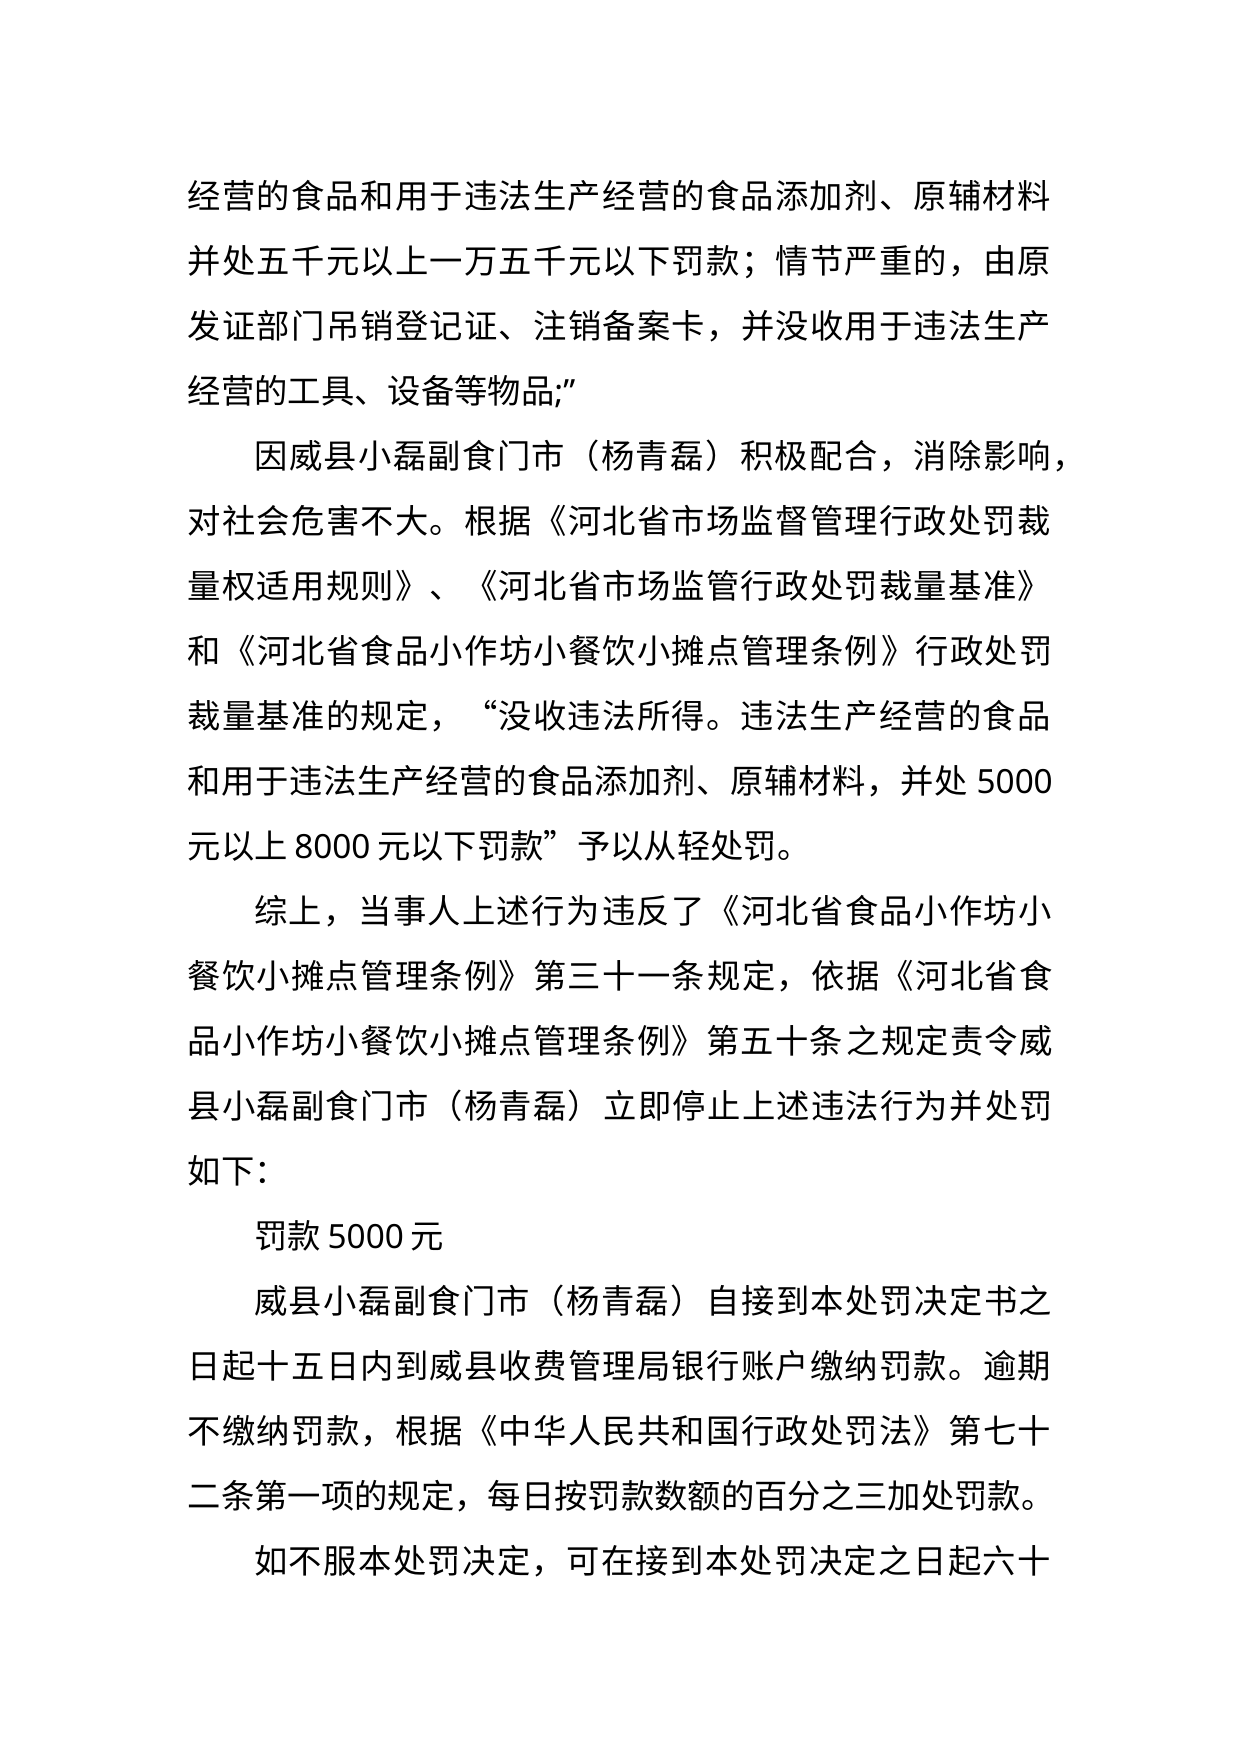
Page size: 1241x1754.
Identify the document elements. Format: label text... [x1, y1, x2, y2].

text 因威县小磊副食门市（杨青磊）积极配合，消除影响，对社会危害不大。根据《河北省市场监督管理行政处罚裁量权适用规则》、《河北省市场监管行政处罚裁量基准》和《河北省食品小作坊小餐饮小摊点管理条例》行政处罚裁量基准的规定，“没收违法所得。违法生产经营的食品和用于违法生产经营的食品添加剂、原辅材料，并处5000元以上8000元以下罚款”予以从轻处罚。 [187, 422, 1053, 877]
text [187, 162, 1053, 422]
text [187, 1527, 1053, 1592]
text 罚款5000元 [187, 1202, 1053, 1267]
text 威县小磊副食门市（杨青磊）自接到本处罚决定书之日起十五日内到威县收费管理局银行账户缴纳罚款。逾期不缴纳罚款，根据《中华人民共和国行政处罚法》第七十二条第一项的规定，每日按罚款数额的百分之三加处罚款。 [187, 1267, 1053, 1527]
text 综上，当事人上述行为违反了《河北省食品小作坊小餐饮小摊点管理条例》第三十一条规定，依据《河北省食品小作坊小餐饮小摊点管理条例》第五十条之规定责令威县小磊副食门市（杨青磊）立即停止上述违法行为并处罚如下： [187, 877, 1053, 1202]
